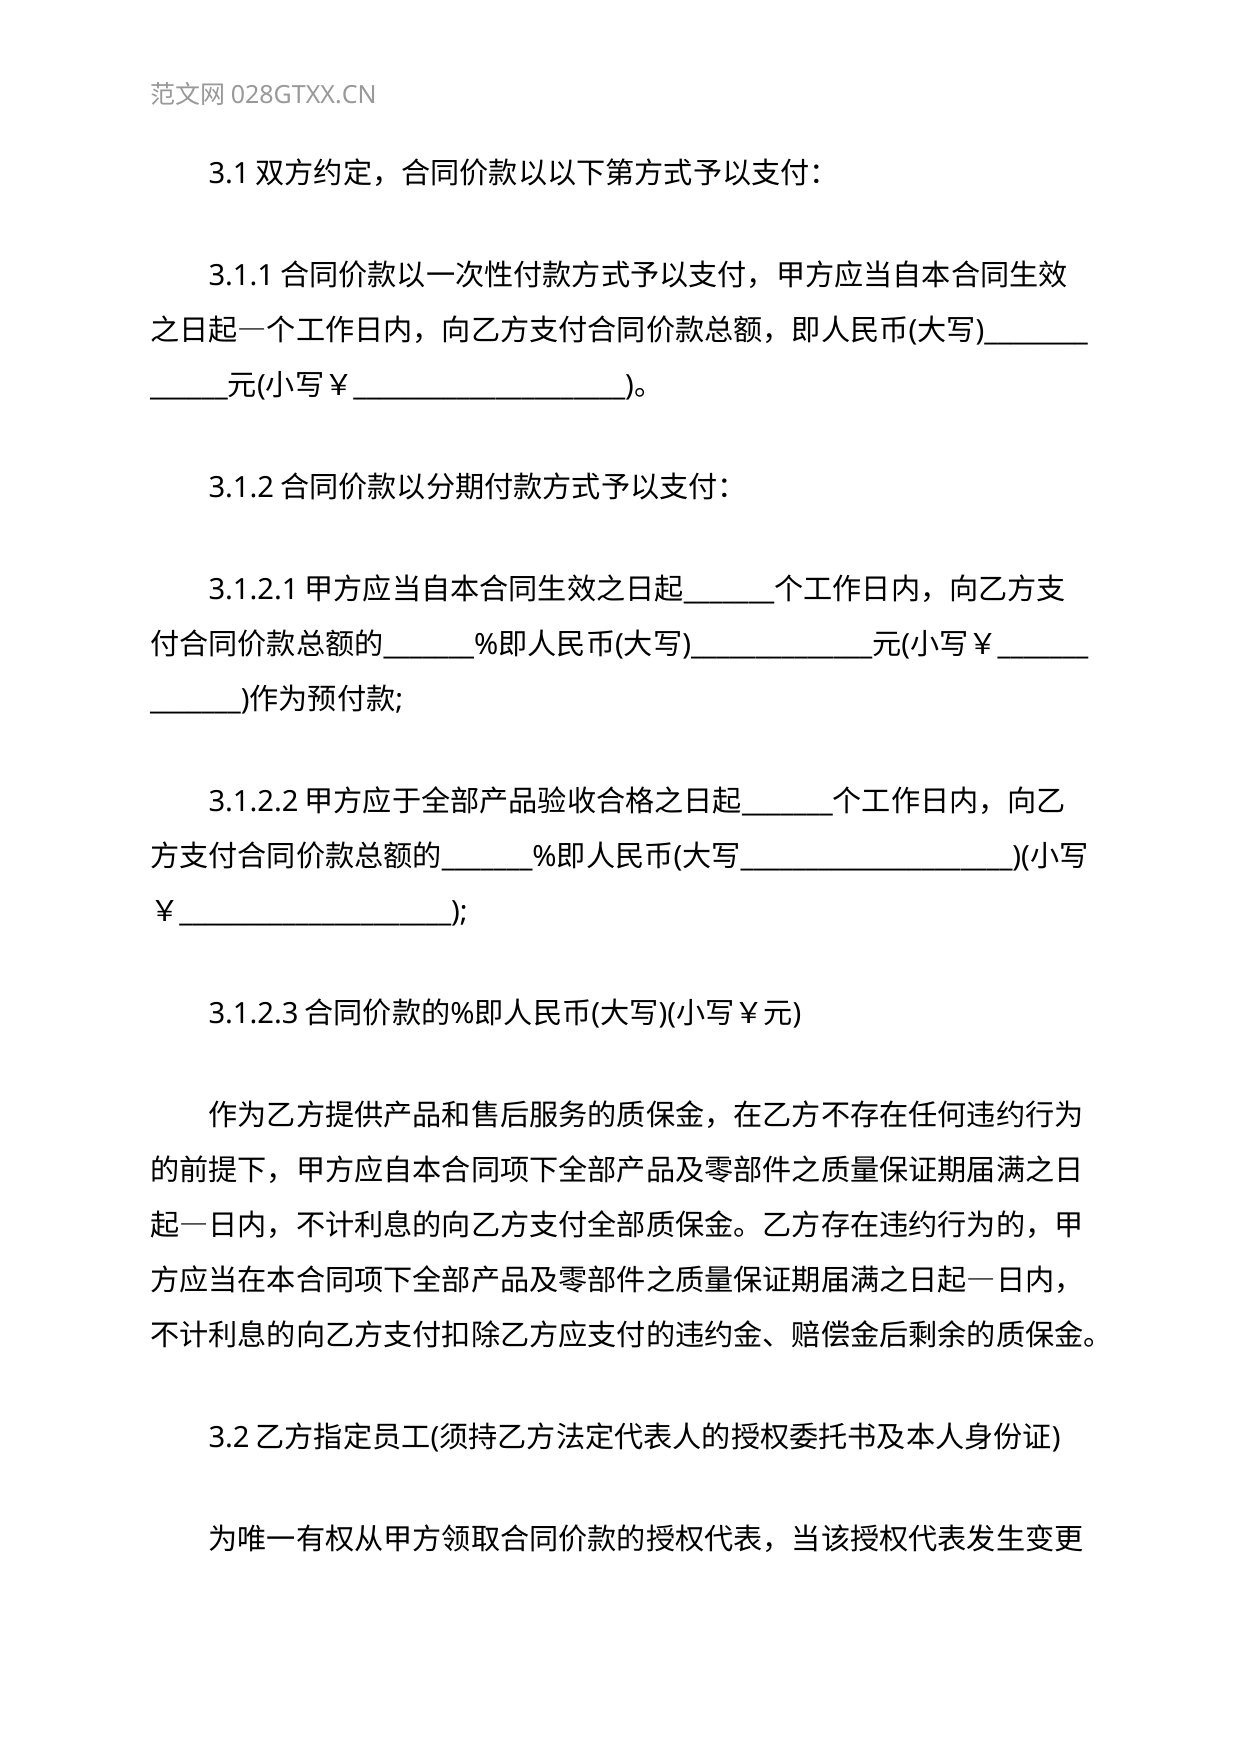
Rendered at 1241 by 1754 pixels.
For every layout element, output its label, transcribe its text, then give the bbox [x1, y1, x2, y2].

text 3.1.2.2甲方应于全部产品验收合格之日起_______个工作日内，向乙方支付合同价款总额的_______%即人民币(大写_____________________)(小写￥_____________________); [150, 778, 1090, 930]
text 作为乙方提供产品和售后服务的质保金，在乙方不存在任何违约行为的前提下，甲方应自本合同项下全部产品及零部件之质量保证期届满之日起—日内，不计利息的向乙方支付全部质保金。乙方存在违约行为的，甲方应当在本合同项下全部产品及零部件之质量保证期届满之日起—日内，不计利息的向乙方支付扣除乙方应支付的违约金、赔偿金后剩余的质保金。 [150, 1092, 1090, 1354]
text 3.1双方约定，合同价款以以下第方式予以支付： [150, 150, 1090, 192]
text 3.1.1合同价款以一次性付款方式予以支付，甲方应当自本合同生效之日起—个工作日内，向乙方支付合同价款总额，即人民币(大写)______________元(小写￥_____________________)。 [150, 252, 1090, 404]
text 3.1.2.1甲方应当自本合同生效之日起_______个工作日内，向乙方支付合同价款总额的_______%即人民币(大写)______________元(小写￥______________)作为预付款; [150, 566, 1090, 718]
text 3.1.2合同价款以分期付款方式予以支付： [150, 464, 1090, 506]
text 3.1.2.3合同价款的%即人民币(大写)(小写￥元) [150, 990, 1090, 1032]
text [150, 1515, 1090, 1557]
text 3.2乙方指定员工(须持乙方法定代表人的授权委托书及本人身份证) [150, 1413, 1090, 1456]
